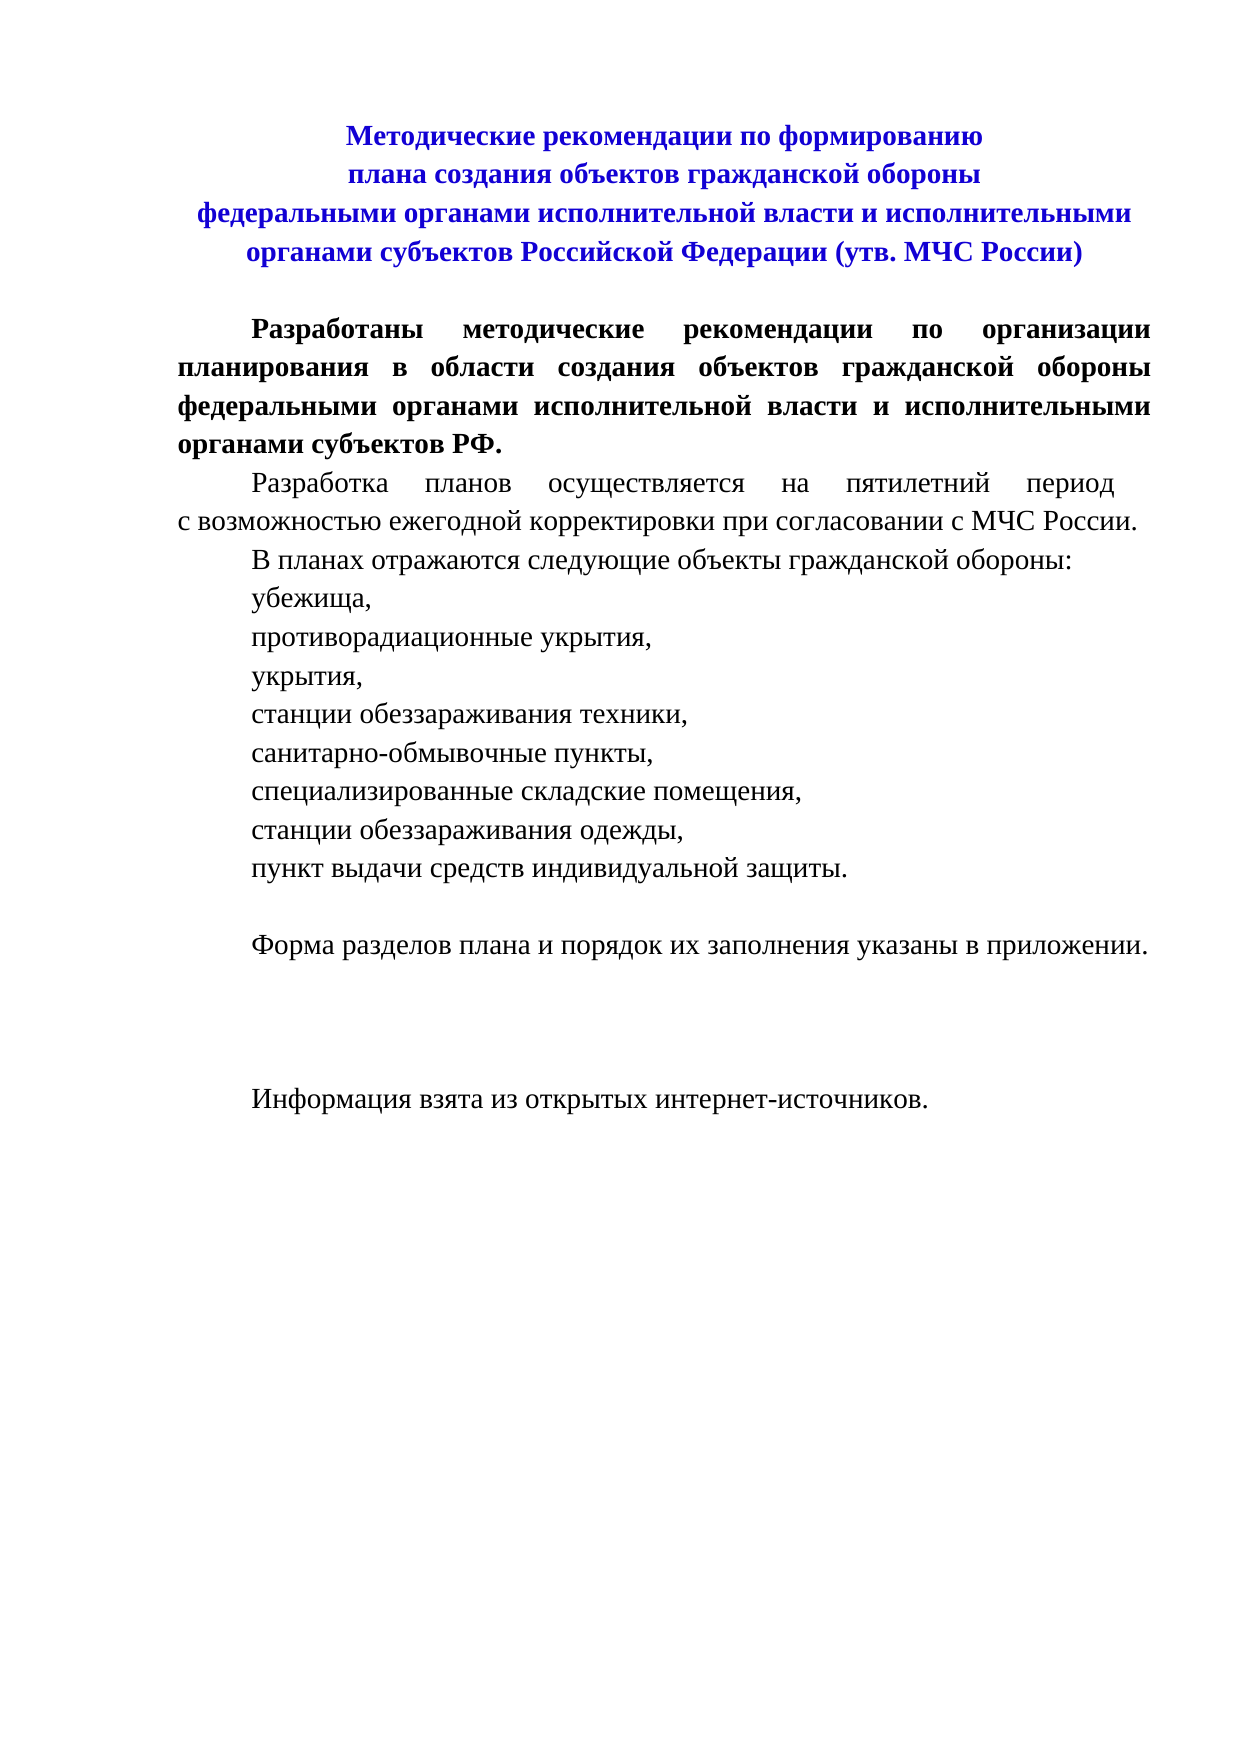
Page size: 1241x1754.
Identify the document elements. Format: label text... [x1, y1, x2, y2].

text Методические рекомендации по формированию [177, 118, 1152, 152]
text специализированные складские помещения, [177, 773, 1152, 807]
text укрытия, [177, 658, 1152, 691]
text Разработаны методические рекомендации по организации планирования в области создания объектов гражданской обороны федеральными органами исполнительной власти и исполнительными органами субъектов РФ. [177, 311, 1152, 460]
text убежища, [177, 581, 1152, 614]
text станции обеззараживания техники, [177, 696, 1152, 730]
text Информация взята из открытых интернет-источников. [177, 1082, 1152, 1115]
text Форма разделов плана и порядок их заполнения указаны в приложении. [177, 927, 1152, 961]
text Разработка планов осуществляется на пятилетний период с возможностью ежегодной корректировки при согласовании с МЧС России. [177, 465, 1152, 537]
text санитарно-обмывочные пункты, [177, 735, 1152, 768]
text В планах отражаются следующие объекты гражданской обороны: [177, 542, 1152, 576]
text станции обеззараживания одежды, [177, 812, 1152, 845]
text противорадиационные укрытия, [177, 619, 1152, 653]
text федеральными органами исполнительной власти и исполнительными органами субъектов Российской Федерации (утв. МЧС России) [177, 195, 1152, 267]
text плана создания объектов гражданской обороны [177, 157, 1152, 190]
text пункт выдачи средств индивидуальной защиты. [177, 850, 1152, 884]
